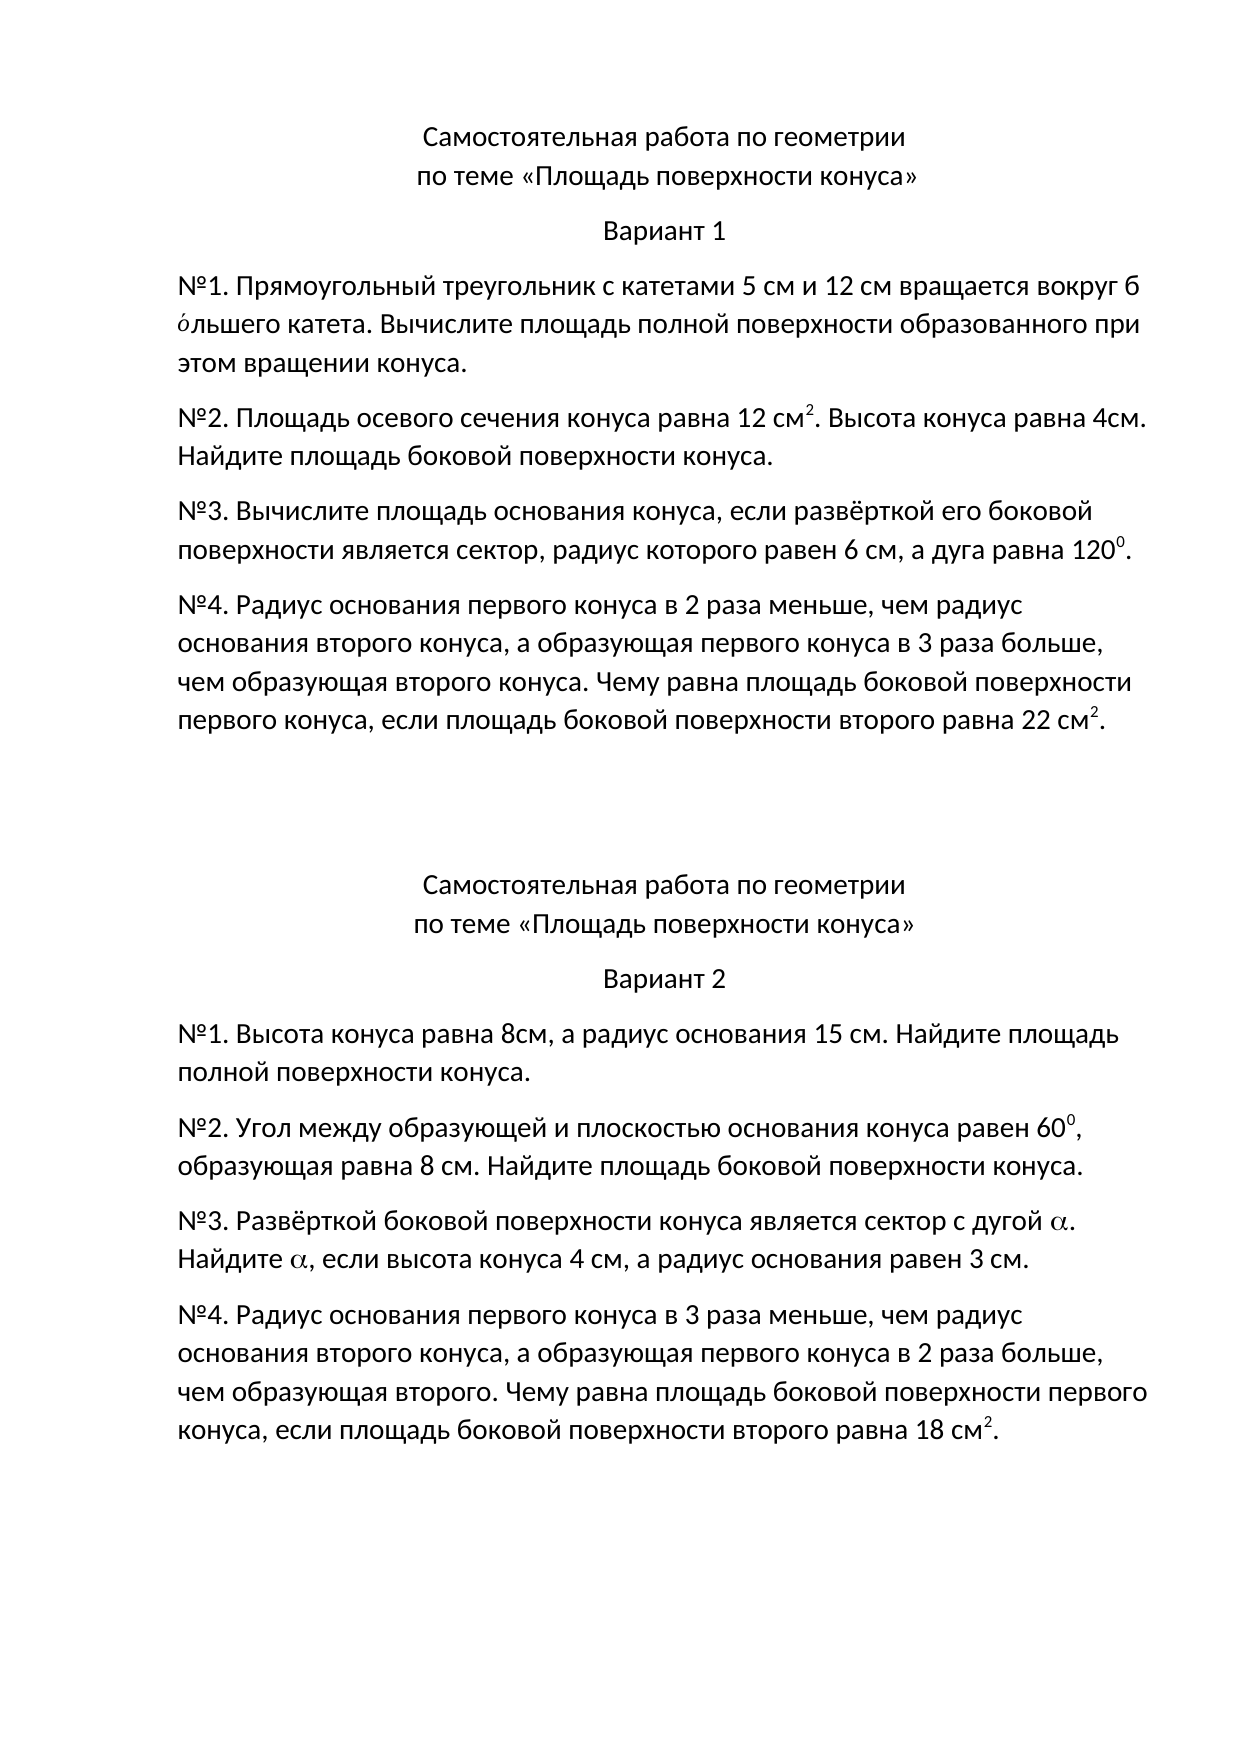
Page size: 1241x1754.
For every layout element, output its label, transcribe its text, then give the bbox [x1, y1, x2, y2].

text №2. Угол между образующей и плоскостью основания конуса равен 600, образующая равна 8 см. Найдите площадь боковой поверхности конуса. [177, 1109, 1152, 1183]
text №2. Площадь осевого сечения конуса равна 12 см2. Высота конуса равна 4см. Найдите площадь боковой поверхности конуса. [177, 399, 1152, 473]
text Самостоятельная работа по геометрии [177, 866, 1152, 902]
text Самостоятельная работа по геометрии [177, 118, 1152, 154]
text №1. Высота конуса равна 8см, а радиус основания 15 см. Найдите площадь полной поверхности конуса. [177, 1015, 1152, 1089]
text №4. Радиус основания первого конуса в 2 раза меньше, чем радиус основания второго конуса, а образующая первого конуса в 3 раза больше, чем образующая второго конуса. Чему равна площадь боковой поверхности первого конуса, если площадь боковой поверхности второго равна 22 см2. [177, 586, 1152, 737]
text №3. Развёрткой боковой поверхности конуса является сектор с дугой . Найдите , если высота конуса 4 см, а радиус основания равен 3 см. [177, 1202, 1152, 1276]
text №1. Прямоугольный треугольник с катетами 5 см и 12 см вращается вокруг бльшего катета. Вычислите площадь полной поверхности образованного при этом вращении конуса. [177, 267, 1152, 379]
text Вариант 2 [177, 960, 1152, 996]
text по теме «Площадь поверхности конуса» [177, 157, 1152, 192]
text Вариант 1 [177, 212, 1152, 247]
text №3. Вычислите площадь основания конуса, если развёрткой его боковой поверхности является сектор, радиус которого равен 6 см, а дуга равна 1200. [177, 492, 1152, 566]
text №4. Радиус основания первого конуса в 3 раза меньше, чем радиус основания второго конуса, а образующая первого конуса в 2 раза больше, чем образующая второго. Чему равна площадь боковой поверхности первого конуса, если площадь боковой поверхности второго равна 18 см2. [177, 1296, 1152, 1447]
text по теме «Площадь поверхности конуса» [177, 905, 1152, 941]
